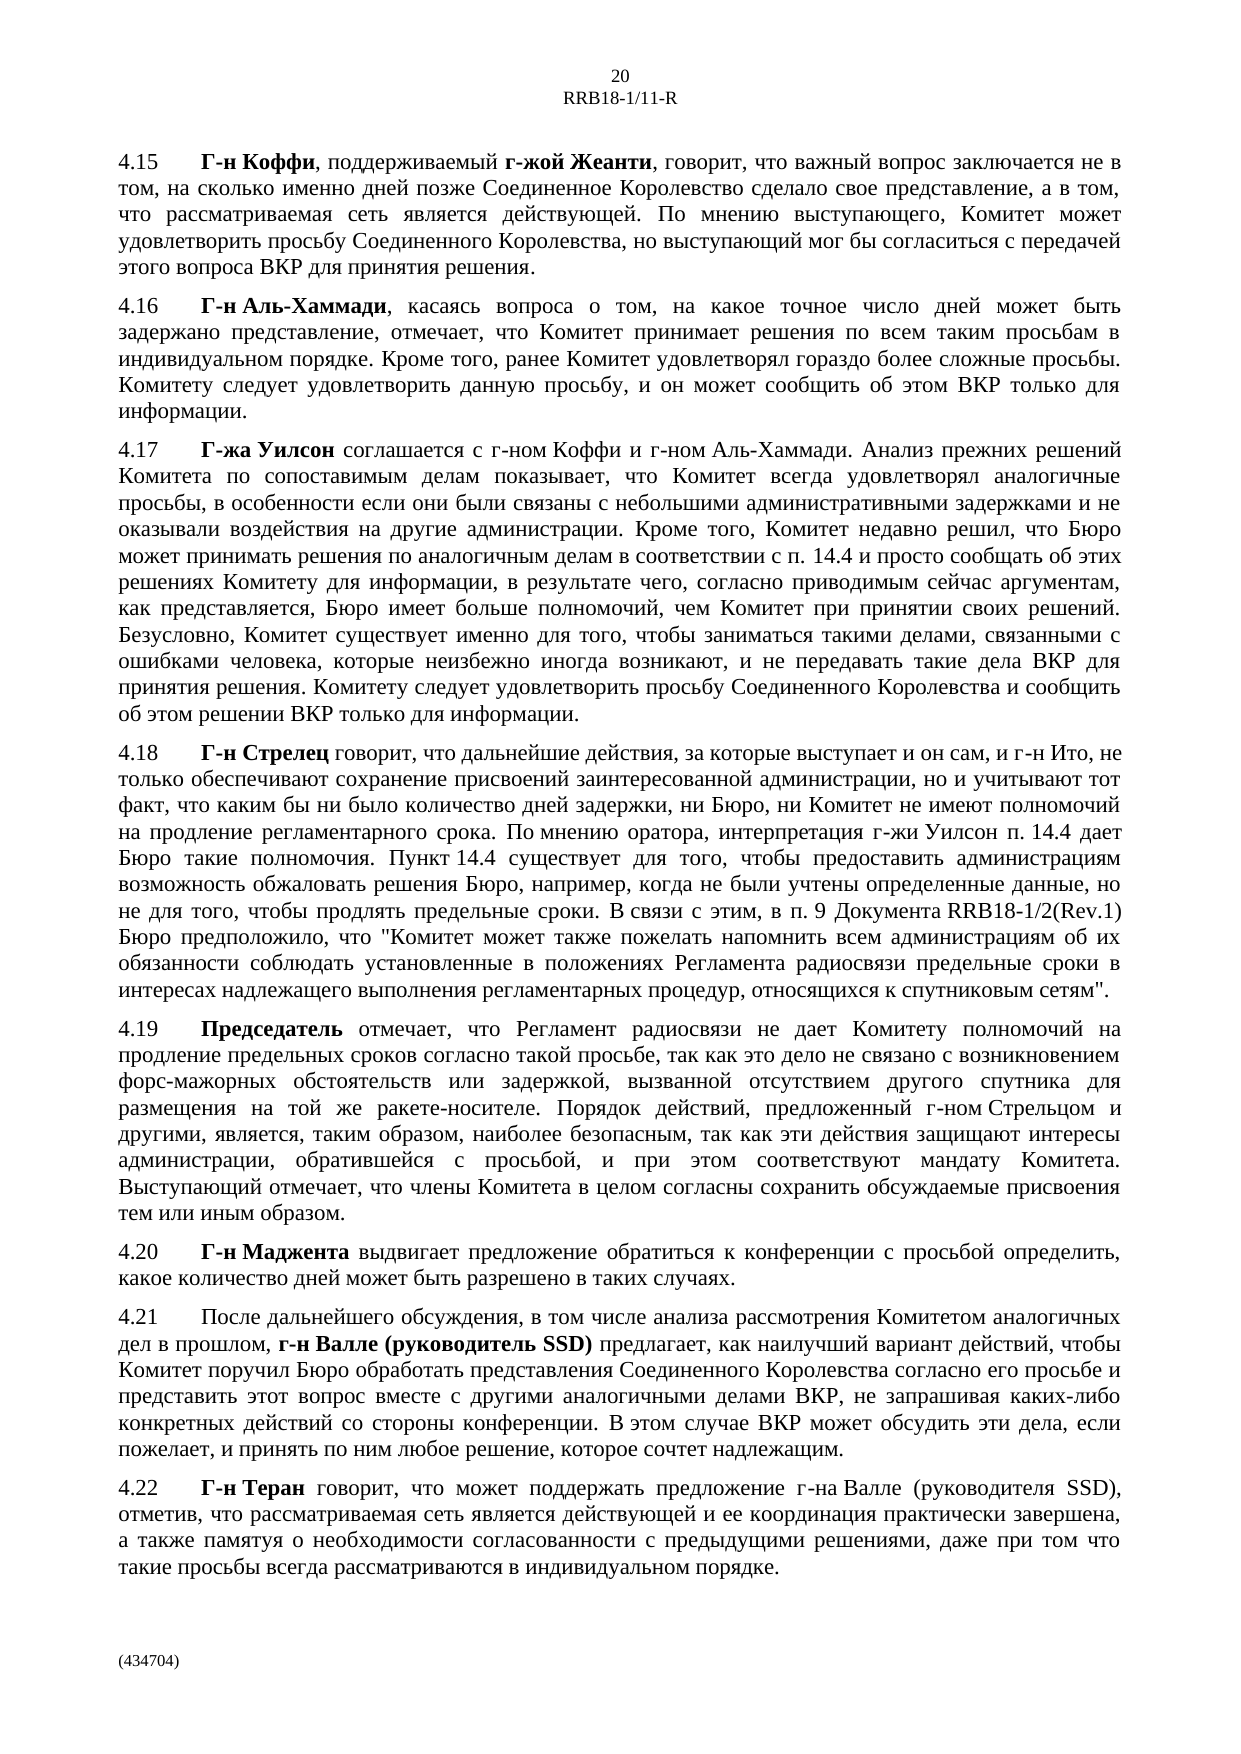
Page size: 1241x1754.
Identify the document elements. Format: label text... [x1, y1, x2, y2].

text 4.20 Г-н Маджента выдвигает предложение обратиться к конференции с просьбой определить, какое количество дней может быть разрешено в таких случаях. [118, 1238, 1122, 1291]
text 4.22 Г-н Теран говорит, что может поддержать предложение г-на Валле (руководителя SSD), отметив, что рассматриваемая сеть является действующей и ее координация практически завершена, а также памятуя о необходимости согласованности с предыдущими решениями, даже при том что такие просьбы всегда рассматриваются в индивидуальном порядке. [118, 1474, 1122, 1579]
text 4.15 Г-н Коффи, поддерживаемый г-жой Жеанти, говорит, что важный вопрос заключается не в том, на сколько именно дней позже Соединенное Королевство сделало свое представление, а в том, что рассматриваемая сеть является действующей. По мнению выступающего, Комитет может удовлетворить просьбу Соединенного Королевства, но выступающий мог бы согласиться с передачей этого вопроса ВКР для принятия решения. [118, 148, 1122, 279]
text 4.17 Г-жа Уилсон соглашается с г-ном Коффи и г-ном Аль-Хаммади. Анализ прежних решений Комитета по сопоставимым делам показывает, что Комитет всегда удовлетворял аналогичные просьбы, в особенности если они были связаны с небольшими административными задержками и не оказывали воздействия на другие администрации. Кроме того, Комитет недавно решил, что Бюро может принимать решения по аналогичным делам в соответствии с п. 14.4 и просто сообщать об этих решениях Комитету для информации, в результате чего, согласно приводимым сейчас аргументам, как представляется, Бюро имеет больше полномочий, чем Комитет при принятии своих решений. Безусловно, Комитет существует именно для того, чтобы заниматься такими делами, связанными с ошибками человека, которые неизбежно иногда возникают, и не передавать такие дела ВКР для принятия решения. Комитету следует удовлетворить просьбу Соединенного Королевства и сообщить об этом решении ВКР только для информации. [118, 436, 1122, 726]
text 4.16 Г-н Аль-Хаммади, касаясь вопроса о том, на какое точное число дней может быть задержано представление, отмечает, что Комитет принимает решения по всем таким просьбам в индивидуальном порядке. Кроме того, ранее Комитет удовлетворял гораздо более сложные просьбы. Комитету следует удовлетворить данную просьбу, и он может сообщить об этом ВКР только для информации. [118, 292, 1122, 424]
text 4.21 После дальнейшего обсуждения, в том числе анализа рассмотрения Комитетом аналогичных дел в прошлом, г-н Валле (руководитель SSD) предлагает, как наилучший вариант действий, чтобы Комитет поручил Бюро обработать представления Соединенного Королевства согласно его просьбе и представить этот вопрос вместе с другими аналогичными делами ВКР, не запрашивая каких-либо конкретных действий со стороны конференции. В этом случае ВКР может обсудить эти дела, если пожелает, и принять по ним любое решение, которое сочтет надлежащим. [118, 1303, 1122, 1461]
text 4.18 Г-н Стрелец говорит, что дальнейшие действия, за которые выступает и он сам, и г-н Ито, не только обеспечивают сохранение присвоений заинтересованной администрации, но и учитывают тот факт, что каким бы ни было количество дней задержки, ни Бюро, ни Комитет не имеют полномочий на продление регламентарного срока. По мнению оратора, интерпретация г-жи Уилсон п. 14.4 дает Бюро такие полномочия. Пункт 14.4 существует для того, чтобы предоставить администрациям возможность обжаловать решения Бюро, например, когда не были учтены определенные данные, но не для того, чтобы продлять предельные сроки. В связи с этим, в п. 9 Документа RRB18-1/2(Rev.1) Бюро предположило, что "Комитет может также пожелать напомнить всем администрациям об их обязанности соблюдать установленные в положениях Регламента радиосвязи предельные сроки в интересах надлежащего выполнения регламентарных процедур, относящихся к спутниковым сетям". [118, 739, 1122, 1002]
text 4.19 Председатель отмечает, что Регламент радиосвязи не дает Комитету полномочий на продление предельных сроков согласно такой просьбе, так как это дело не связано с возникновением форс-мажорных обстоятельств или задержкой, вызванной отсутствием другого спутника для размещения на той же ракете-носителе. Порядок действий, предложенный г-ном Стрельцом и другими, является, таким образом, наиболее безопасным, так как эти действия защищают интересы администрации, обратившейся с просьбой, и при этом соответствуют мандату Комитета. Выступающий отмечает, что члены Комитета в целом согласны сохранить обсуждаемые присвоения тем или иным образом. [118, 1015, 1122, 1226]
